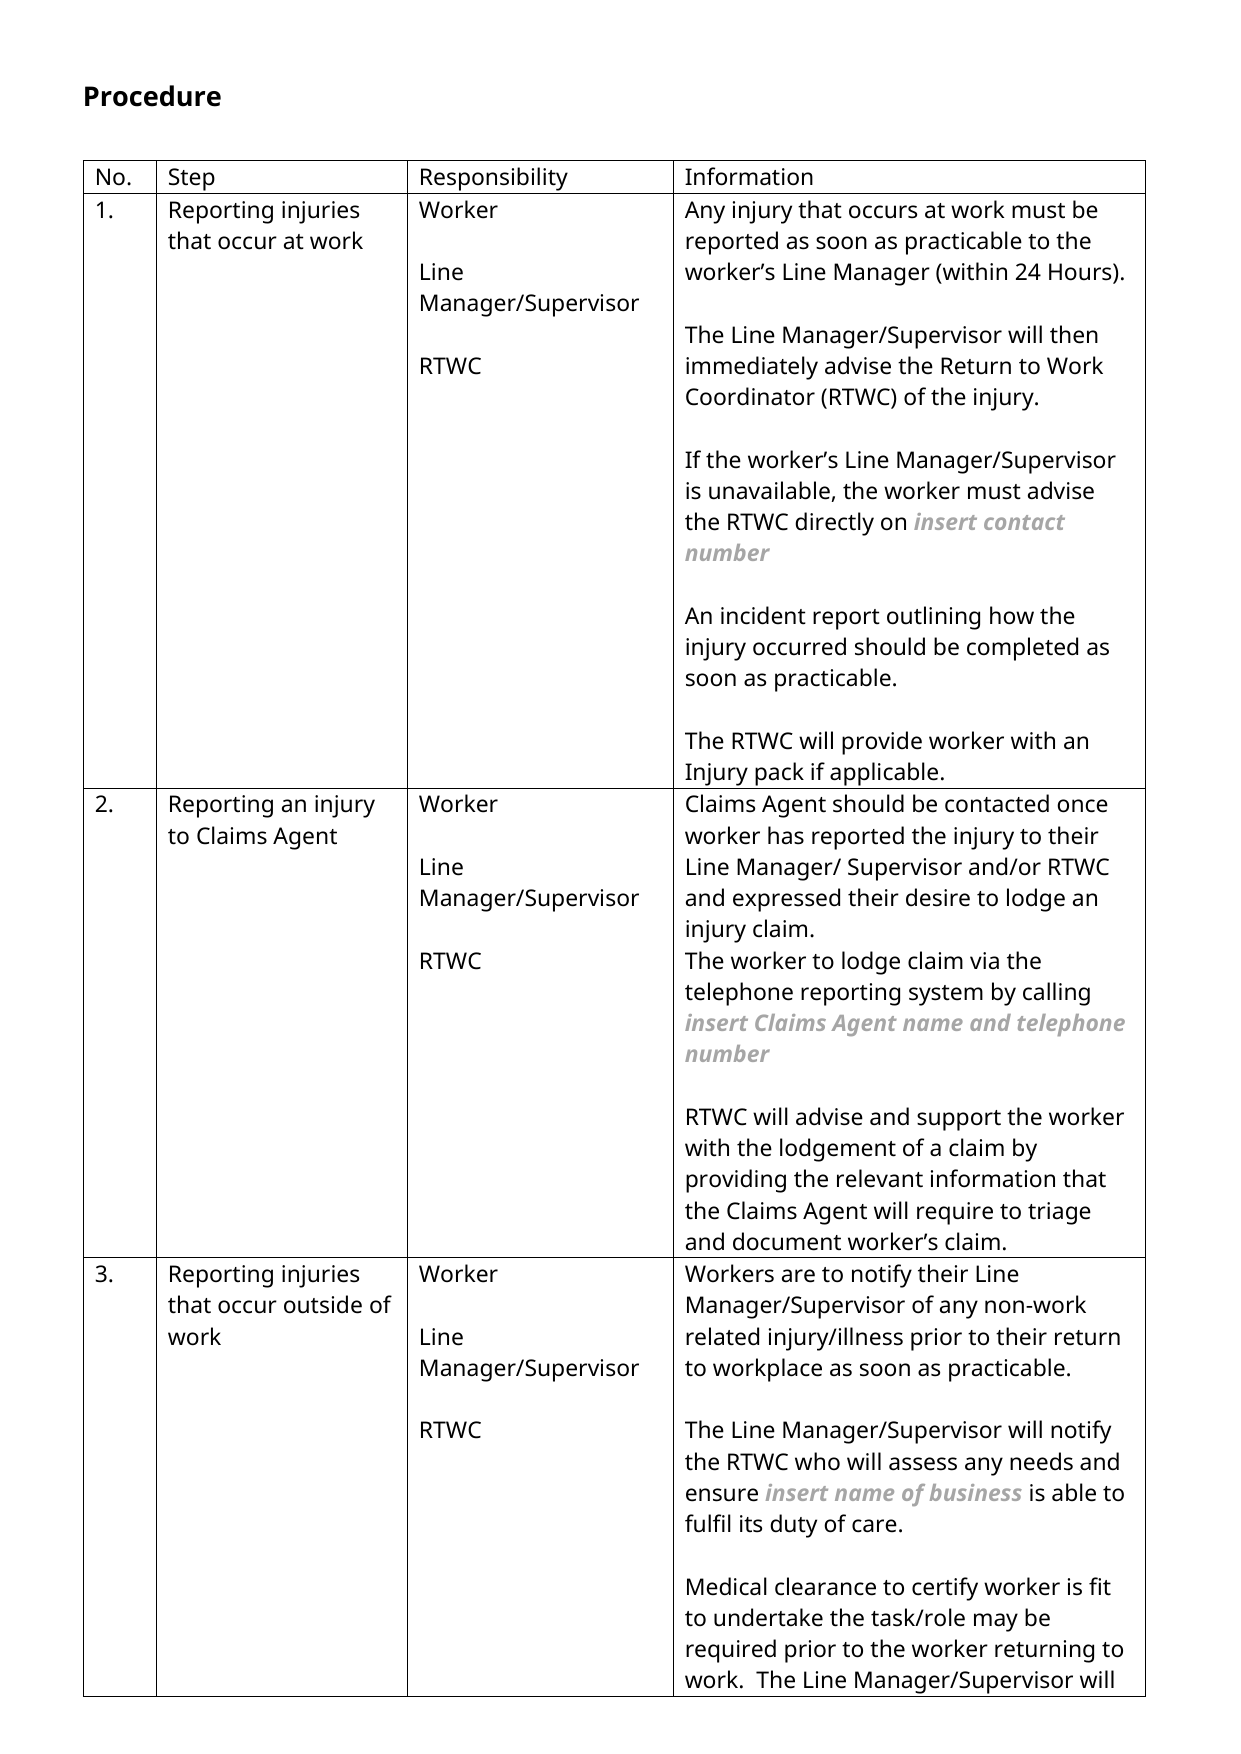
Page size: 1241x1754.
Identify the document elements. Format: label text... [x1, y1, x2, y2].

table_cell Any injury that occurs at work must be reported as soon as practicable to the worker’s Line Manager (within 24 Hours). The Line Manager/Supervisor will then immediately advise the Return to Work Coordinator (RTWC) of the injury. If the worker’s Line Manager/Supervisor is unavailable, the worker must advise the RTWC directly on insert contact number An incident report outlining how the injury occurred should be completed as soon as practicable. The RTWC will provide worker with an Injury pack if applicable. [674, 194, 1145, 787]
table_cell 2. [84, 789, 156, 1257]
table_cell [674, 1258, 1145, 1696]
table_cell Worker Line Manager/Supervisor RTWC [408, 789, 673, 1257]
table_header Responsibility [408, 161, 673, 193]
table_cell 1. [84, 194, 156, 787]
table_header Information [674, 161, 1145, 193]
table_cell Reporting an injury to Claims Agent [157, 789, 407, 1257]
table_header Step [157, 161, 407, 193]
table_cell Reporting injuries that occur at work [157, 194, 407, 787]
table_cell Worker Line Manager/Supervisor RTWC [408, 194, 673, 787]
table_header No. [84, 161, 156, 193]
table_cell 3. [84, 1258, 156, 1696]
subtitle Procedure [83, 78, 1163, 151]
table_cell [408, 1258, 673, 1696]
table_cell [157, 1258, 407, 1696]
table_cell Claims Agent should be contacted once worker has reported the injury to their Line Manager/ Supervisor and/or RTWC and expressed their desire to lodge an injury claim. The worker to lodge claim via the telephone reporting system by calling insert Claims Agent name and telephone number RTWC will advise and support the worker with the lodgement of a claim by providing the relevant information that the Claims Agent will require to triage and document worker’s claim. [674, 789, 1145, 1257]
